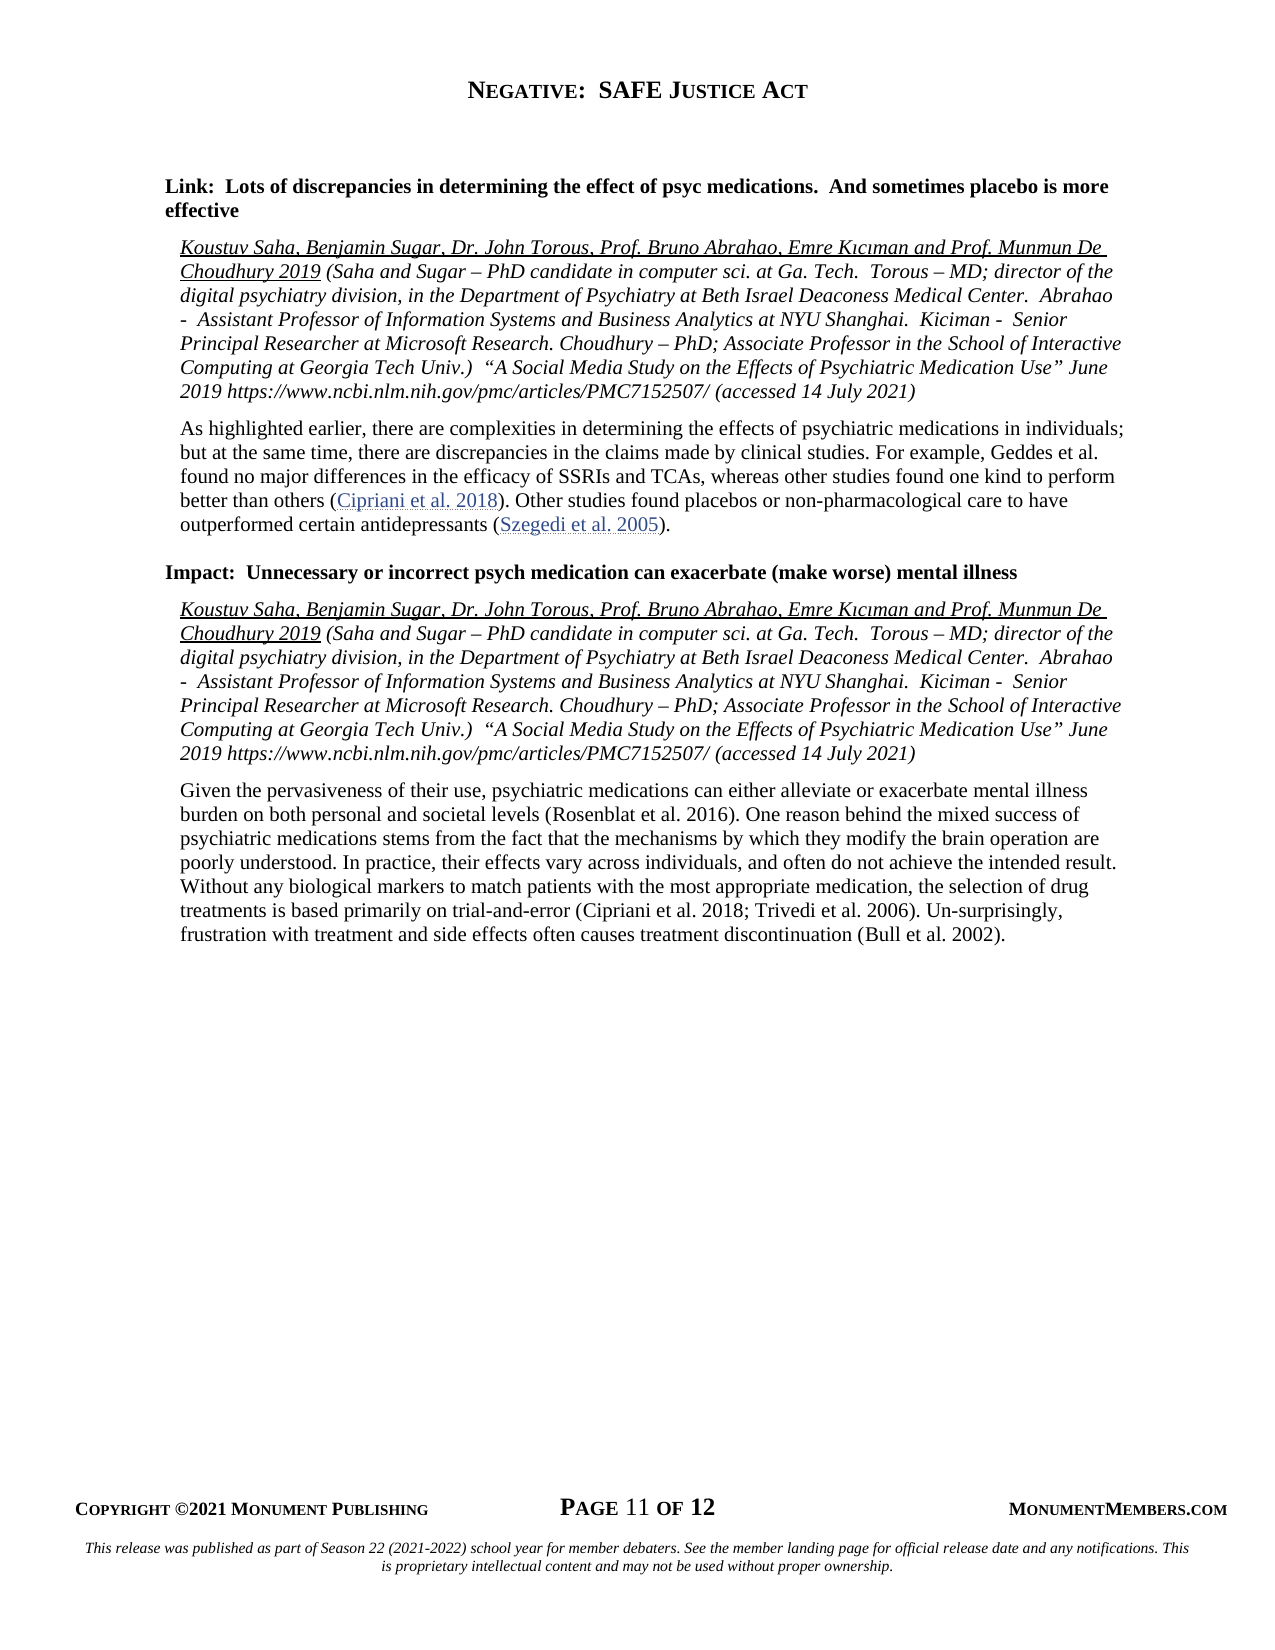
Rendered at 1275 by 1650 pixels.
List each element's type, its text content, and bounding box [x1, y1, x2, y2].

text Koustuv Saha, Benjamin Sugar, Dr. John Torous, Prof. Bruno Abrahao, Emre Kıcıman and Prof. Munmun De Choudhury 2019 (Saha and Sugar – PhD candidate in computer sci. at Ga. Tech. Torous – MD; director of the digital psychiatry division, in the Department of Psychiatry at Beth Israel Deaconess Medical Center. Abrahao - Assistant Professor of Information Systems and Business Analytics at NYU Shanghai. Kiciman - Senior Principal Researcher at Microsoft Research. Choudhury – PhD; Associate Professor in the School of Interactive Computing at Georgia Tech Univ.) “A Social Media Study on the Effects of Psychiatric Medication Use” June 2019 https://www.ncbi.nlm.nih.gov/pmc/articles/PMC7152507/ (accessed 14 July 2021) [180, 597, 1125, 765]
text Koustuv Saha, Benjamin Sugar, Dr. John Torous, Prof. Bruno Abrahao, Emre Kıcıman and Prof. Munmun De Choudhury 2019 (Saha and Sugar – PhD candidate in computer sci. at Ga. Tech. Torous – MD; director of the digital psychiatry division, in the Department of Psychiatry at Beth Israel Deaconess Medical Center. Abrahao - Assistant Professor of Information Systems and Business Analytics at NYU Shanghai. Kiciman - Senior Principal Researcher at Microsoft Research. Choudhury – PhD; Associate Professor in the School of Interactive Computing at Georgia Tech Univ.) “A Social Media Study on the Effects of Psychiatric Medication Use” June 2019 https://www.ncbi.nlm.nih.gov/pmc/articles/PMC7152507/ (accessed 14 July 2021) [180, 235, 1125, 403]
text Given the pervasiveness of their use, psychiatric medications can either alleviate or exacerbate mental illness burden on both personal and societal levels (Rosenblat et al. 2016). One reason behind the mixed success of psychiatric medications stems from the fact that the mechanisms by which they modify the brain operation are poorly understood. In practice, their effects vary across individuals, and often do not achieve the intended result. Without any biological markers to match patients with the most appropriate medication, the selection of drug treatments is based primarily on trial-and-error (Cipriani et al. 2018; Trivedi et al. 2006). Un-surprisingly, frustration with treatment and side effects often causes treatment discontinuation (Bull et al. 2002). [180, 777, 1125, 946]
text Link: Lots of discrepancies in determining the effect of psyc medications. And sometimes placebo is more effective [165, 174, 1125, 222]
text As highlighted earlier, there are complexities in determining the effects of psychiatric medications in individuals; but at the same time, there are discrepancies in the claims made by clinical studies. For example, Geddes et al. found no major differences in the efficacy of SSRIs and TCAs, whereas other studies found one kind to perform better than others (Cipriani et al. 2018). Other studies found placebos or non-pharmacological care to have outperformed certain antidepressants (Szegedi et al. 2005). [676, 440, 1125, 536]
text Impact: Unnecessary or incorrect psych medication can exacerbate (make worse) mental illness [165, 560, 1125, 584]
